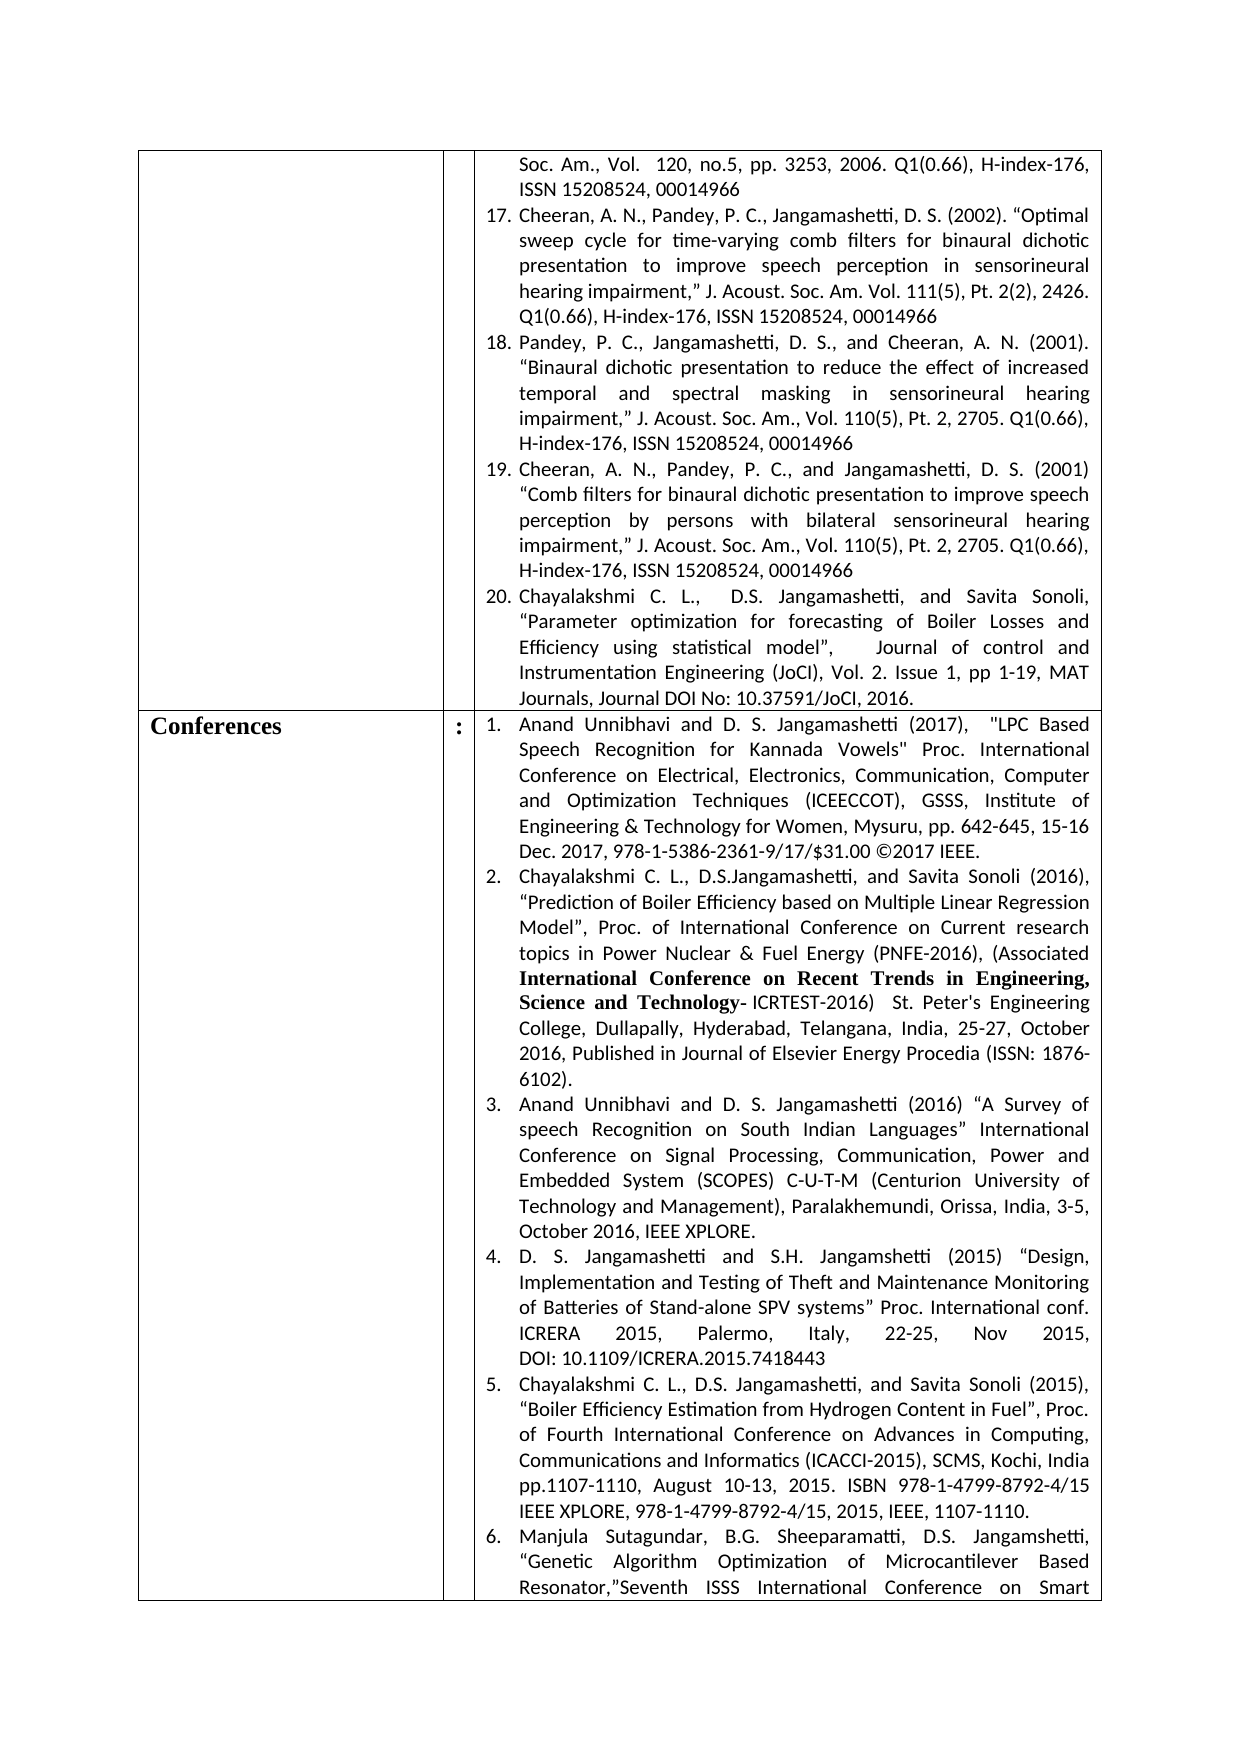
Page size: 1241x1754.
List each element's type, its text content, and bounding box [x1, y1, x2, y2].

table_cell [139, 151, 443, 710]
table_cell Conferences [139, 711, 443, 1599]
table_cell : [444, 711, 474, 1599]
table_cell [475, 711, 1101, 1599]
table_cell : [444, 151, 474, 710]
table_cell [475, 151, 1101, 710]
